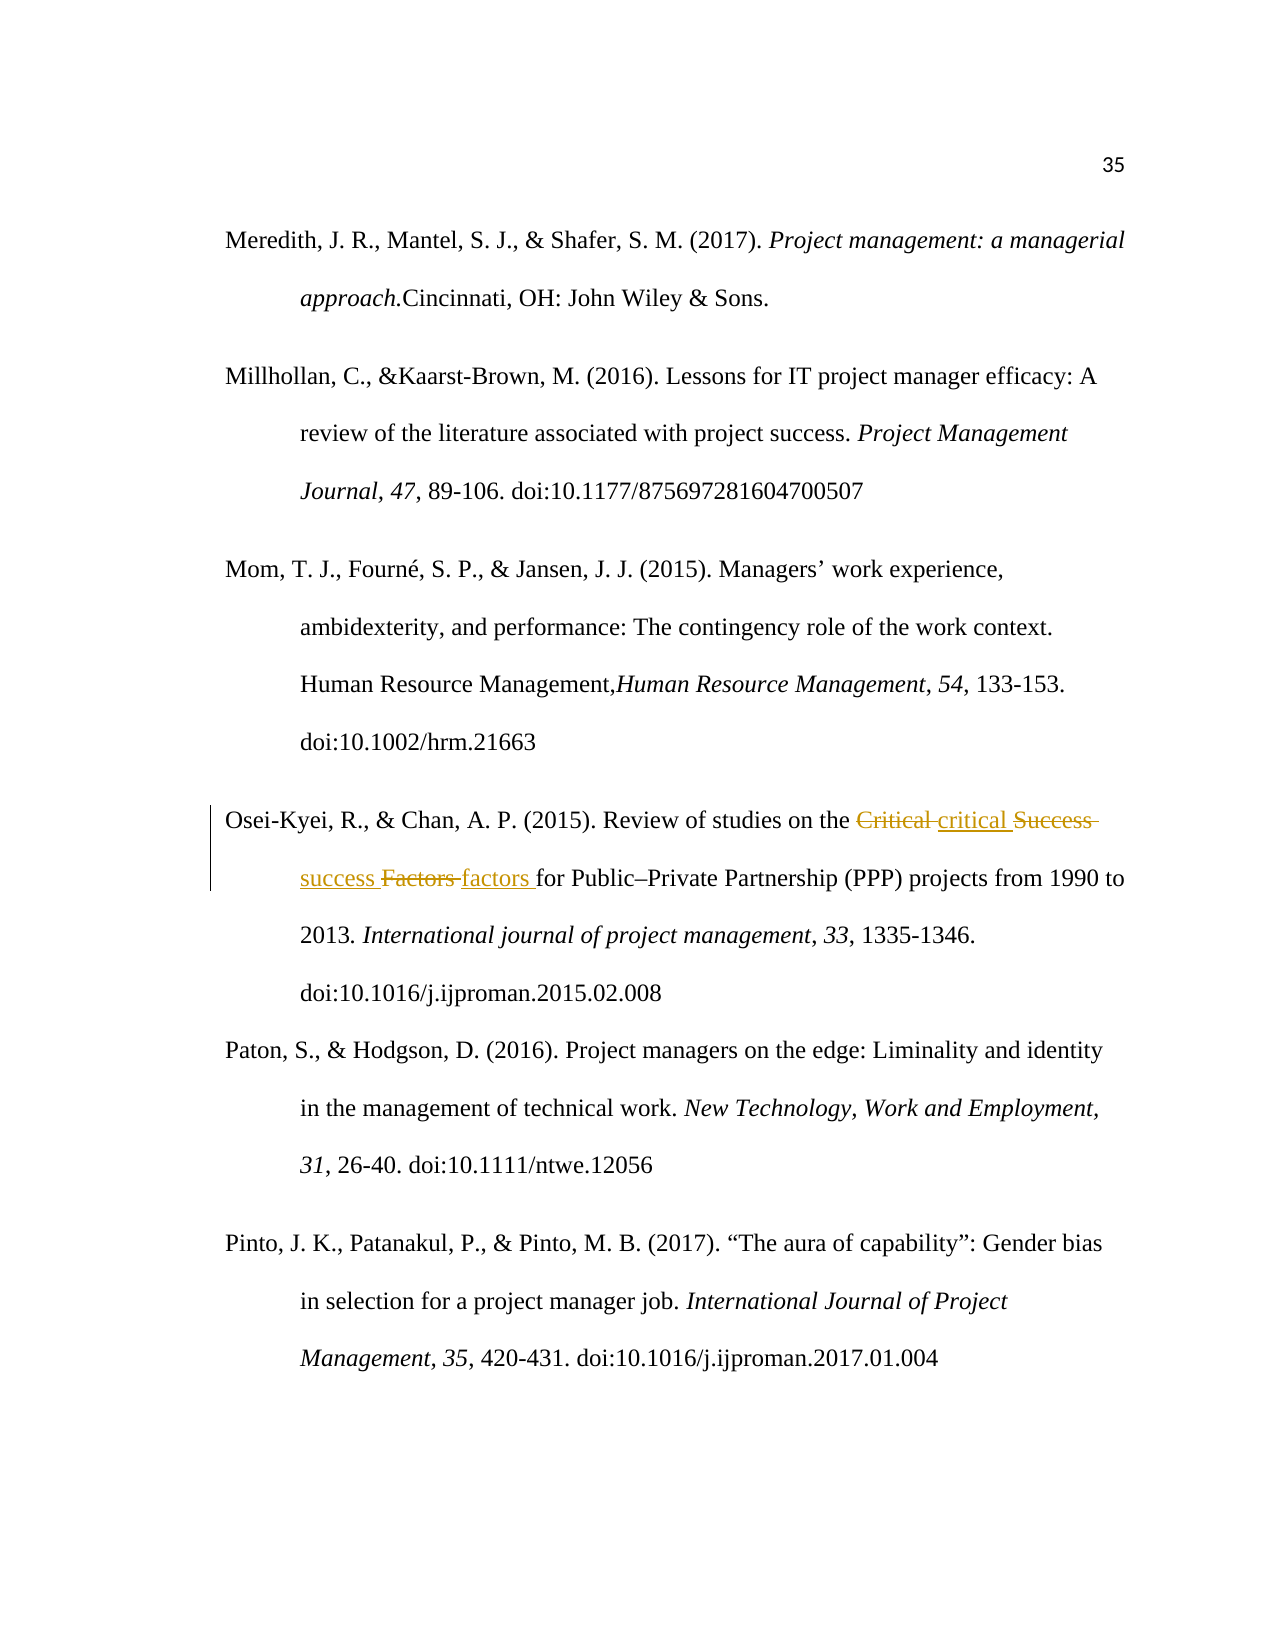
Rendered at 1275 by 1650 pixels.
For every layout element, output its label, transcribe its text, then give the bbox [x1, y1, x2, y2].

text Meredith, J. R., Mantel, S. J., & Shafer, S. M. (2017). Project management: a managerial approach.Cincinnati, OH: John Wiley & Sons. [225, 225, 1125, 311]
text Paton, S., & Hodgson, D. (2016). Project managers on the edge: Liminality and identity in the management of technical work. New Technology, Work and Employment, 31, 26-40. doi:10.1111/ntwe.12056 [225, 1035, 1125, 1179]
text Millhollan, C., &Kaarst-Brown, M. (2016). Lessons for IT project manager efficacy: A review of the literature associated with project success. Project Management Journal, 47, 89-106. doi:10.1177/875697281604700507 [225, 361, 1125, 505]
text Mom, T. J., Fourné, S. P., & Jansen, J. J. (2015). Managers’ work experience, ambidexterity, and performance: The contingency role of the work context. Human Resource Management,Human Resource Management, 54, 133-153. doi:10.1002/hrm.21663 [225, 554, 1125, 756]
text Pinto, J. K., Patanakul, P., & Pinto, M. B. (2017). “The aura of capability”: Gender bias in selection for a project manager job. International Journal of Project Management, 35, 420-431. doi:10.1016/j.ijproman.2017.01.004 [225, 1228, 1125, 1372]
text Osei-Kyei, R., & Chan, A. P. (2015). Review of studies on the for Public–Private Partnership (PPP) projects from 1990 to 2013. International journal of project management, 33, 1335-1346. doi:10.1016/j.ijproman.2015.02.008 [225, 805, 1125, 1006]
